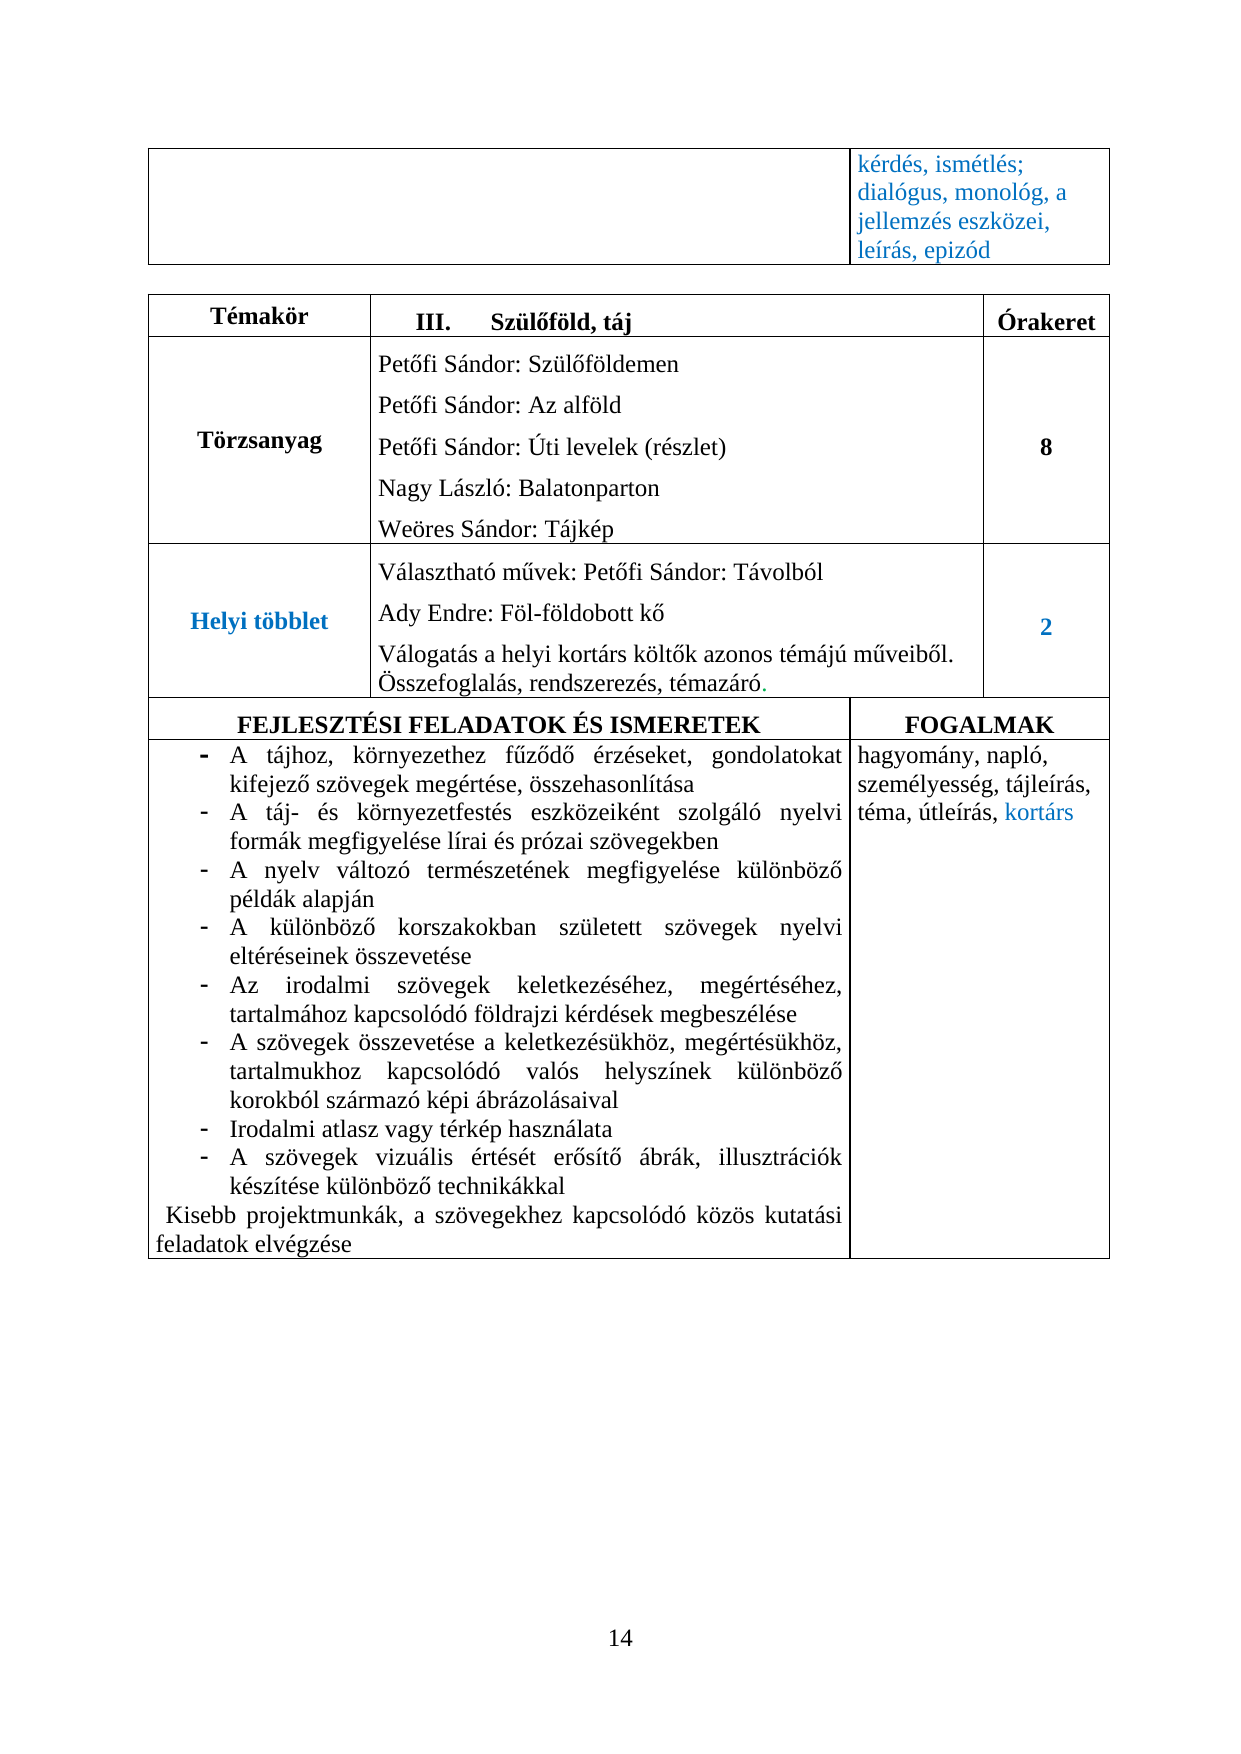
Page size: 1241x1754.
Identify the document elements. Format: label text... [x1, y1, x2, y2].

table_cell 8 [984, 337, 1109, 543]
table_header Témakör [149, 295, 370, 336]
table_cell Petőfi Sándor: Szülőföldemen Petőfi Sándor: Az alföld Petőfi Sándor: Úti levelek (részlet) Nagy László: Balatonparton Weöres Sándor: Tájkép [371, 337, 983, 543]
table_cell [851, 149, 1109, 264]
table_cell A tájhoz, környezethez fűződő érzéseket, gondolatokat kifejező szövegek megértése, összehasonlítása A táj- és környezetfestés eszközeiként szolgáló nyelvi formák megfigyelése lírai és prózai szövegekben A nyelv változó természetének megfigyelése különböző példák alapján A különböző korszakokban született szövegek nyelvi eltéréseinek összevetése Az irodalmi szövegek keletkezéséhez, megértéséhez, tartalmához kapcsolódó földrajzi kérdések megbeszélése A szövegek összevetése a keletkezésükhöz, megértésükhöz, tartalmukhoz kapcsolódó valós helyszínek különböző korokból származó képi ábrázolásaival Irodalmi atlasz vagy térkép használata A szövegek vizuális értését erősítő ábrák, illusztrációk készítése különböző technikákkal Kisebb projektmunkák, a szövegekhez kapcsolódó közös kutatási feladatok elvégzése [149, 740, 849, 1257]
table_cell Törzsanyag [149, 337, 370, 543]
table_header Órakeret [984, 295, 1109, 336]
table_header Szülőföld, táj [371, 295, 983, 336]
table_cell hagyomány, napló, személyesség, tájleírás, téma, útleírás, kortárs [851, 740, 1109, 1257]
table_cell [149, 149, 849, 264]
table_cell FEJLESZTÉSI FELADATOK ÉS ISMERETEK [149, 698, 849, 739]
table_cell Választható művek: Petőfi Sándor: Távolból Ady Endre: Föl-földobott kő Válogatás a helyi kortárs költők azonos témájú műveiből. Összefoglalás, rendszerezés, témazáró. [371, 544, 983, 697]
table_cell 2 [984, 544, 1109, 697]
table_cell FOGALMAK [851, 698, 1109, 739]
table_cell Helyi többlet [149, 544, 370, 697]
